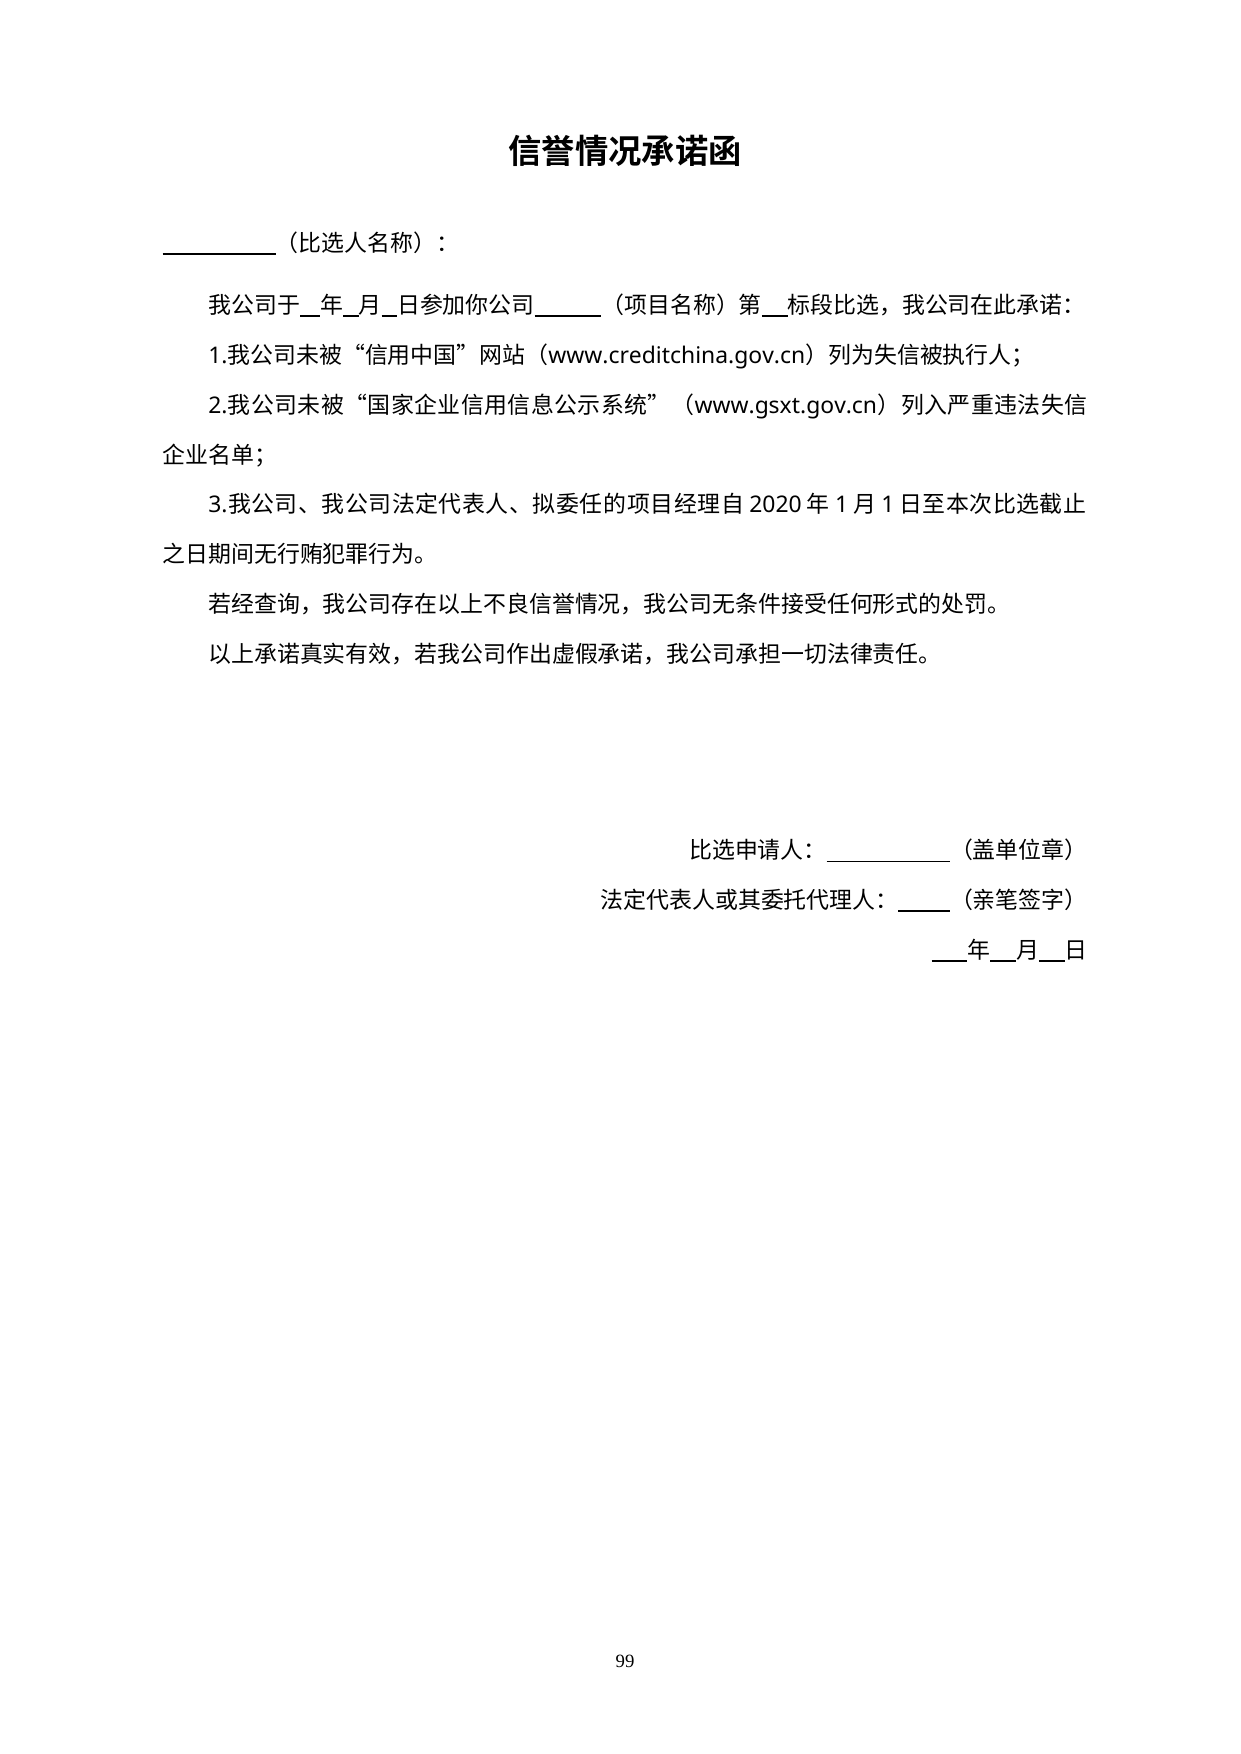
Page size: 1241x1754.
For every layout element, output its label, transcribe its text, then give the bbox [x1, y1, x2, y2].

text （比选人名称）： [162, 224, 1087, 258]
text 年 月 日 [212, 932, 1087, 965]
text 法定代表人或其委托代理人： （亲笔签字） [162, 882, 1087, 915]
text 3.我公司、我公司法定代表人、拟委任的项目经理自2020年1月1日至本次比选截止之日期间无行贿犯罪行为。 [162, 486, 1087, 569]
text 信誉情况承诺函 [162, 125, 1087, 173]
text 若经查询，我公司存在以上不良信誉情况，我公司无条件接受任何形式的处罚。 [162, 586, 1087, 619]
text 1.我公司未被“信用中国”网站（www.creditchina.gov.cn）列为失信被执行人； [162, 337, 1087, 370]
text 2.我公司未被“国家企业信用信息公示系统”（www.gsxt.gov.cn）列入严重违法失信企业名单； [162, 387, 1087, 470]
text 比选申请人： （盖单位章） [162, 832, 1087, 865]
text 以上承诺真实有效，若我公司作出虚假承诺，我公司承担一切法律责任。 [162, 636, 1087, 669]
text 我公司于 年 月 日参加你公司 （项目名称）第 标段比选，我公司在此承诺： [162, 287, 1087, 320]
